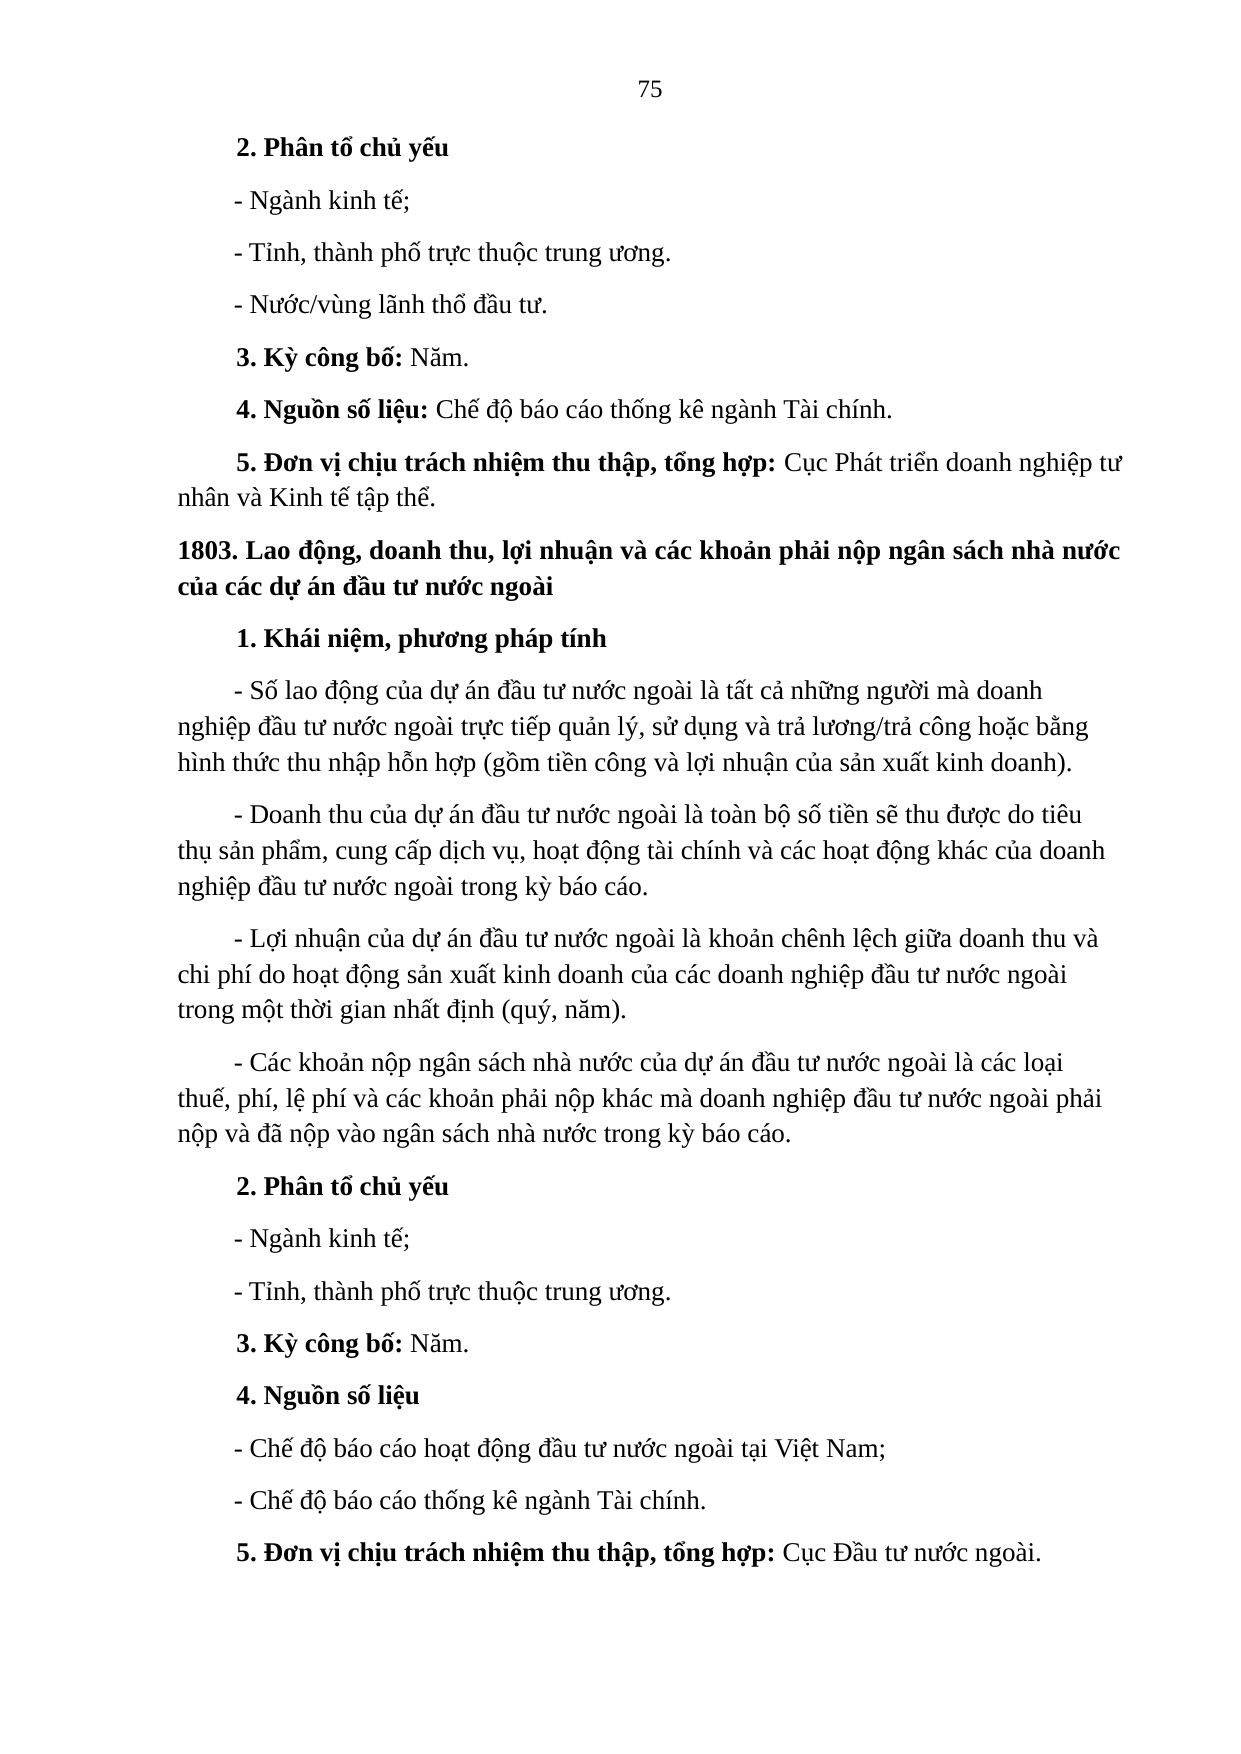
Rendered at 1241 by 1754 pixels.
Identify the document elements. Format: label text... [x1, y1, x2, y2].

text 1. Khái niệm, phương pháp tính [177, 622, 1122, 653]
text - Tỉnh, thành phố trực thuộc trung ương. [177, 1274, 1122, 1306]
text - Lợi nhuận của dự án đầu tư nước ngoài là khoản chênh lệch giữa doanh thu và chi phí do hoạt động sản xuất kinh doanh của các doanh nghiệp đầu tư nước ngoài trong một thời gian nhất định (quý, năm). [177, 922, 1122, 1025]
text 5. Đơn vị chịu trách nhiệm thu thập, tổng hợp: Cục Phát triển doanh nghiệp tư nhân và Kinh tế tập thể. [177, 446, 1122, 513]
text - Số lao động của dự án đầu tư nước ngoài là tất cả những người mà doanh nghiệp đầu tư nước ngoài trực tiếp quản lý, sử dụng và trả lương/trả công hoặc bằng hình thức thu nhập hỗn hợp (gồm tiền công và lợi nhuận của sản xuất kinh doanh). [177, 674, 1122, 777]
text - Nước/vùng lãnh thổ đầu tư. [177, 288, 1122, 320]
text 3. Kỳ công bố: Năm. [177, 1327, 1122, 1358]
text - Doanh thu của dự án đầu tư nước ngoài là toàn bộ số tiền sẽ thu được do tiêu thụ sản phẩm, cung cấp dịch vụ, hoạt động tài chính và các hoạt động khác của doanh nghiệp đầu tư nước ngoài trong kỳ báo cáo. [177, 798, 1122, 901]
text - Chế độ báo cáo thống kê ngành Tài chính. [177, 1484, 1122, 1515]
text 2. Phân tổ chủ yếu [177, 131, 1122, 162]
text 5. Đơn vị chịu trách nhiệm thu thập, tổng hợp: Cục Đầu tư nước ngoài. [177, 1537, 1122, 1568]
text - Chế độ báo cáo hoạt động đầu tư nước ngoài tại Việt Nam; [177, 1432, 1122, 1463]
text 2. Phân tổ chủ yếu [177, 1170, 1122, 1201]
text - Tỉnh, thành phố trực thuộc trung ương. [177, 236, 1122, 267]
text 4. Nguồn số liệu [177, 1379, 1122, 1411]
text 3. Kỳ công bố: Năm. [177, 341, 1122, 372]
text - Ngành kinh tế; [177, 184, 1122, 215]
text 1803. Lao động, doanh thu, lợi nhuận và các khoản phải nộp ngân sách nhà nước của các dự án đầu tư nước ngoài [177, 534, 1122, 601]
text 4. Nguồn số liệu: Chế độ báo cáo thống kê ngành Tài chính. [177, 393, 1122, 424]
text - Ngành kinh tế; [177, 1222, 1122, 1253]
text - Các khoản nộp ngân sách nhà nước của dự án đầu tư nước ngoài là các loại thuế, phí, lệ phí và các khoản phải nộp khác mà doanh nghiệp đầu tư nước ngoài phải nộp và đã nộp vào ngân sách nhà nước trong kỳ báo cáo. [177, 1046, 1122, 1148]
